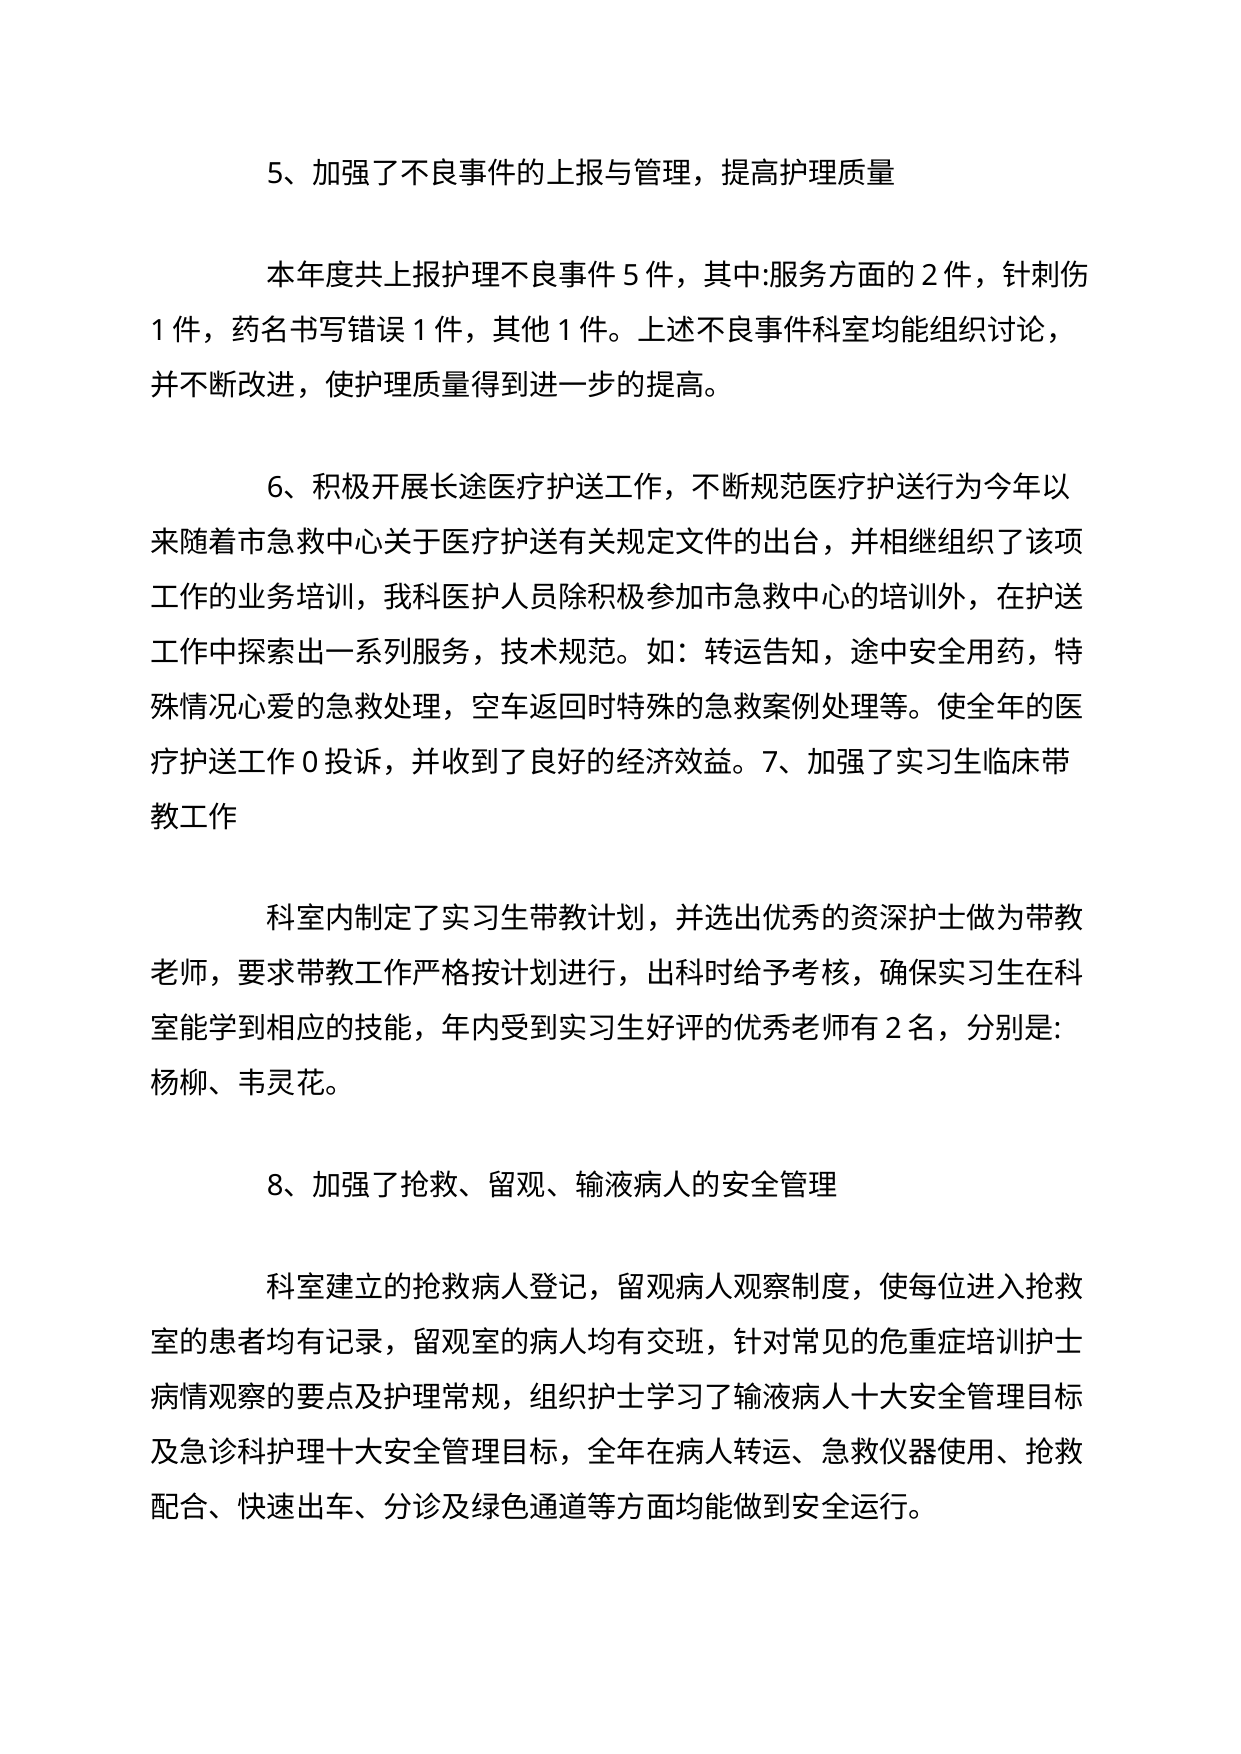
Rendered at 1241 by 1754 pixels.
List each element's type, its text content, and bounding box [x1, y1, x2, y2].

text 5、加强了不良事件的上报与管理，提高护理质量 [150, 150, 1090, 192]
text 本年度共上报护理不良事件5件，其中:服务方面的2件，针刺伤1件，药名书写错误1件，其他1件。上述不良事件科室均能组织讨论，并不断改进，使护理质量得到进一步的提高。 [150, 252, 1090, 404]
text 8、加强了抢救、留观、输液病人的安全管理 [150, 1162, 1090, 1204]
text 6、积极开展长途医疗护送工作，不断规范医疗护送行为今年以来随着市急救中心关于医疗护送有关规定文件的出台，并相继组织了该项工作的业务培训，我科医护人员除积极参加市急救中心的培训外，在护送工作中探索出一系列服务，技术规范。如：转运告知，途中安全用药，特殊情况心爱的急救处理，空车返回时特殊的急救案例处理等。使全年的医疗护送工作0投诉，并收到了良好的经济效益。7、加强了实习生临床带教工作 [150, 464, 1090, 836]
text 科室建立的抢救病人登记，留观病人观察制度，使每位进入抢救室的患者均有记录，留观室的病人均有交班，针对常见的危重症培训护士病情观察的要点及护理常规，组织护士学习了输液病人十大安全管理目标及急诊科护理十大安全管理目标，全年在病人转运、急救仪器使用、抢救配合、快速出车、分诊及绿色通道等方面均能做到安全运行。 [150, 1264, 1090, 1526]
text 科室内制定了实习生带教计划，并选出优秀的资深护士做为带教老师，要求带教工作严格按计划进行，出科时给予考核，确保实习生在科室能学到相应的技能，年内受到实习生好评的优秀老师有2名，分别是:杨柳、韦灵花。 [150, 895, 1090, 1102]
